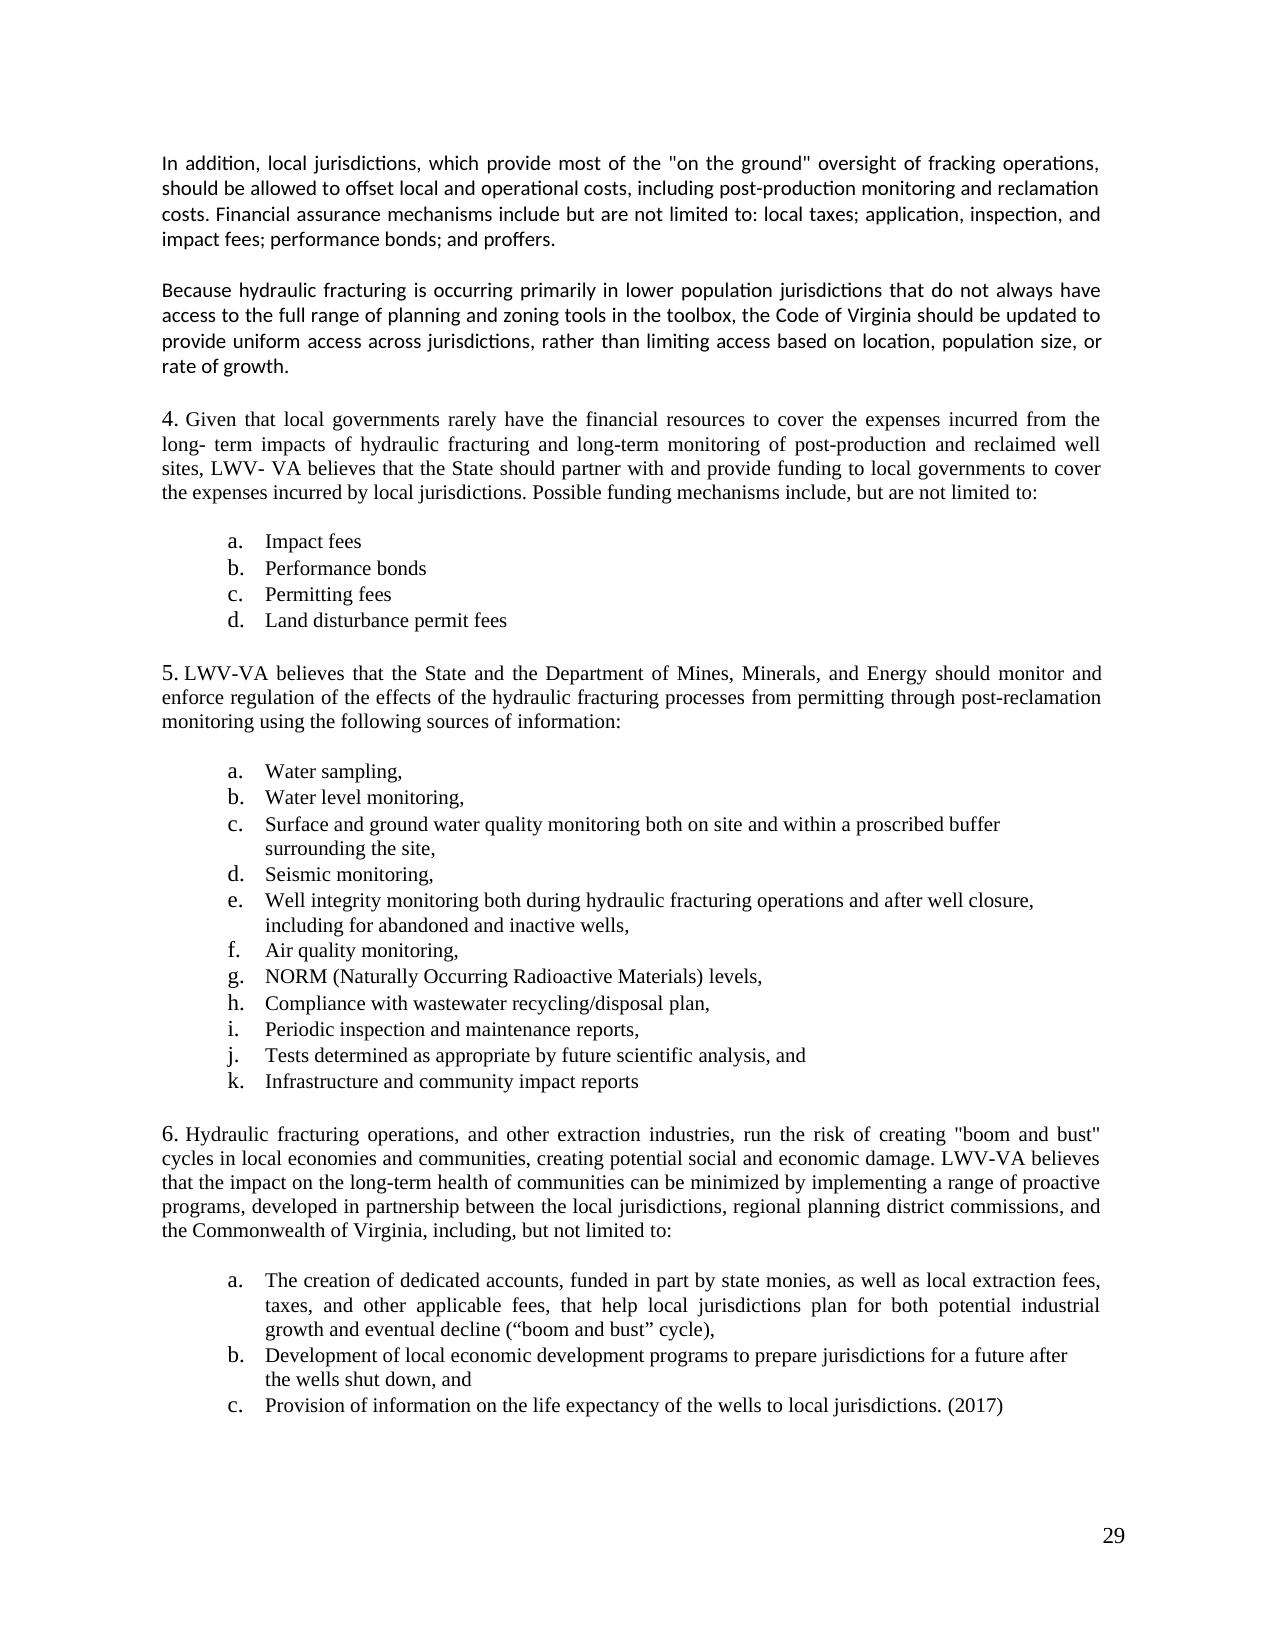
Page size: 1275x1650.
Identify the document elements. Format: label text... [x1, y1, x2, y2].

list Impact fees [227, 528, 1125, 554]
list Well integrity monitoring both during hydraulic fracturing operations and after well closure, including for abandoned and inactive wells, [227, 887, 1102, 937]
list Tests determined as appropriate by future scientific analysis, and [227, 1042, 1125, 1068]
list Given that local governments rarely have the financial resources to cover the expenses incurred from the long- term impacts of hydraulic fracturing and long-term monitoring of post-production and reclaimed well sites, LWV- VA believes that the State should partner with and provide funding to local governments to cover the expenses incurred by local jurisdictions. Possible funding mechanisms include, but are not limited to: [162, 405, 1102, 504]
list Periodic inspection and maintenance reports, [227, 1015, 1125, 1042]
text In addition, local jurisdictions, which provide most of the "on the ground" oversight of fracking operations, should be allowed to offset local and operational costs, including post-production monitoring and reclamation costs. Financial assurance mechanisms include but are not limited to: local taxes; application, inspection, and impact fees; performance bonds; and proffers. [162, 150, 1102, 252]
list Water level monitoring, [227, 784, 1125, 810]
list Air quality monitoring, [227, 937, 1125, 963]
list LWV-VA believes that the State and the Department of Mines, Minerals, and Energy should monitor and enforce regulation of the effects of the hydraulic fracturing processes from permitting through post-reclamation monitoring using the following sources of information: [162, 659, 1102, 733]
list Compliance with wastewater recycling/disposal plan, [227, 989, 1125, 1015]
list Infrastructure and community impact reports [227, 1068, 1125, 1094]
list Surface and ground water quality monitoring both on site and within a proscribed buffer surrounding the site, [227, 810, 1101, 860]
list Permitting fees [227, 581, 1125, 607]
list The creation of dedicated accounts, funded in part by state monies, as well as local extraction fees, taxes, and other applicable fees, that help local jurisdictions plan for both potential industrial growth and eventual decline (“boom and bust” cycle), [227, 1266, 1101, 1341]
list Provision of information on the life expectancy of the wells to local jurisdictions. (2017) [227, 1391, 1125, 1418]
list NORM (Naturally Occurring Radioactive Materials) levels, [227, 963, 1125, 989]
text Because hydraulic fracturing is occurring primarily in lower population jurisdictions that do not always have access to the full range of planning and zoning tools in the toolbox, the Code of Virginia should be updated to provide uniform access across jurisdictions, rather than limiting access based on location, population size, or rate of growth. [162, 277, 1102, 379]
list Seismic monitoring, [227, 860, 1125, 887]
list Water sampling, [227, 757, 1125, 783]
list Land disturbance permit fees [227, 607, 1125, 633]
list Performance bonds [227, 554, 1125, 580]
list Development of local economic development programs to prepare jurisdictions for a future after the wells shut down, and [227, 1341, 1071, 1391]
list Hydraulic fracturing operations, and other extraction industries, run the risk of creating "boom and bust" cycles in local economies and communities, creating potential social and economic damage. LWV-VA believes that the impact on the long-term health of communities can be minimized by implementing a range of proactive programs, developed in partnership between the local jurisdictions, regional planning district commissions, and the Commonwealth of Virginia, including, but not limited to: [162, 1120, 1102, 1242]
